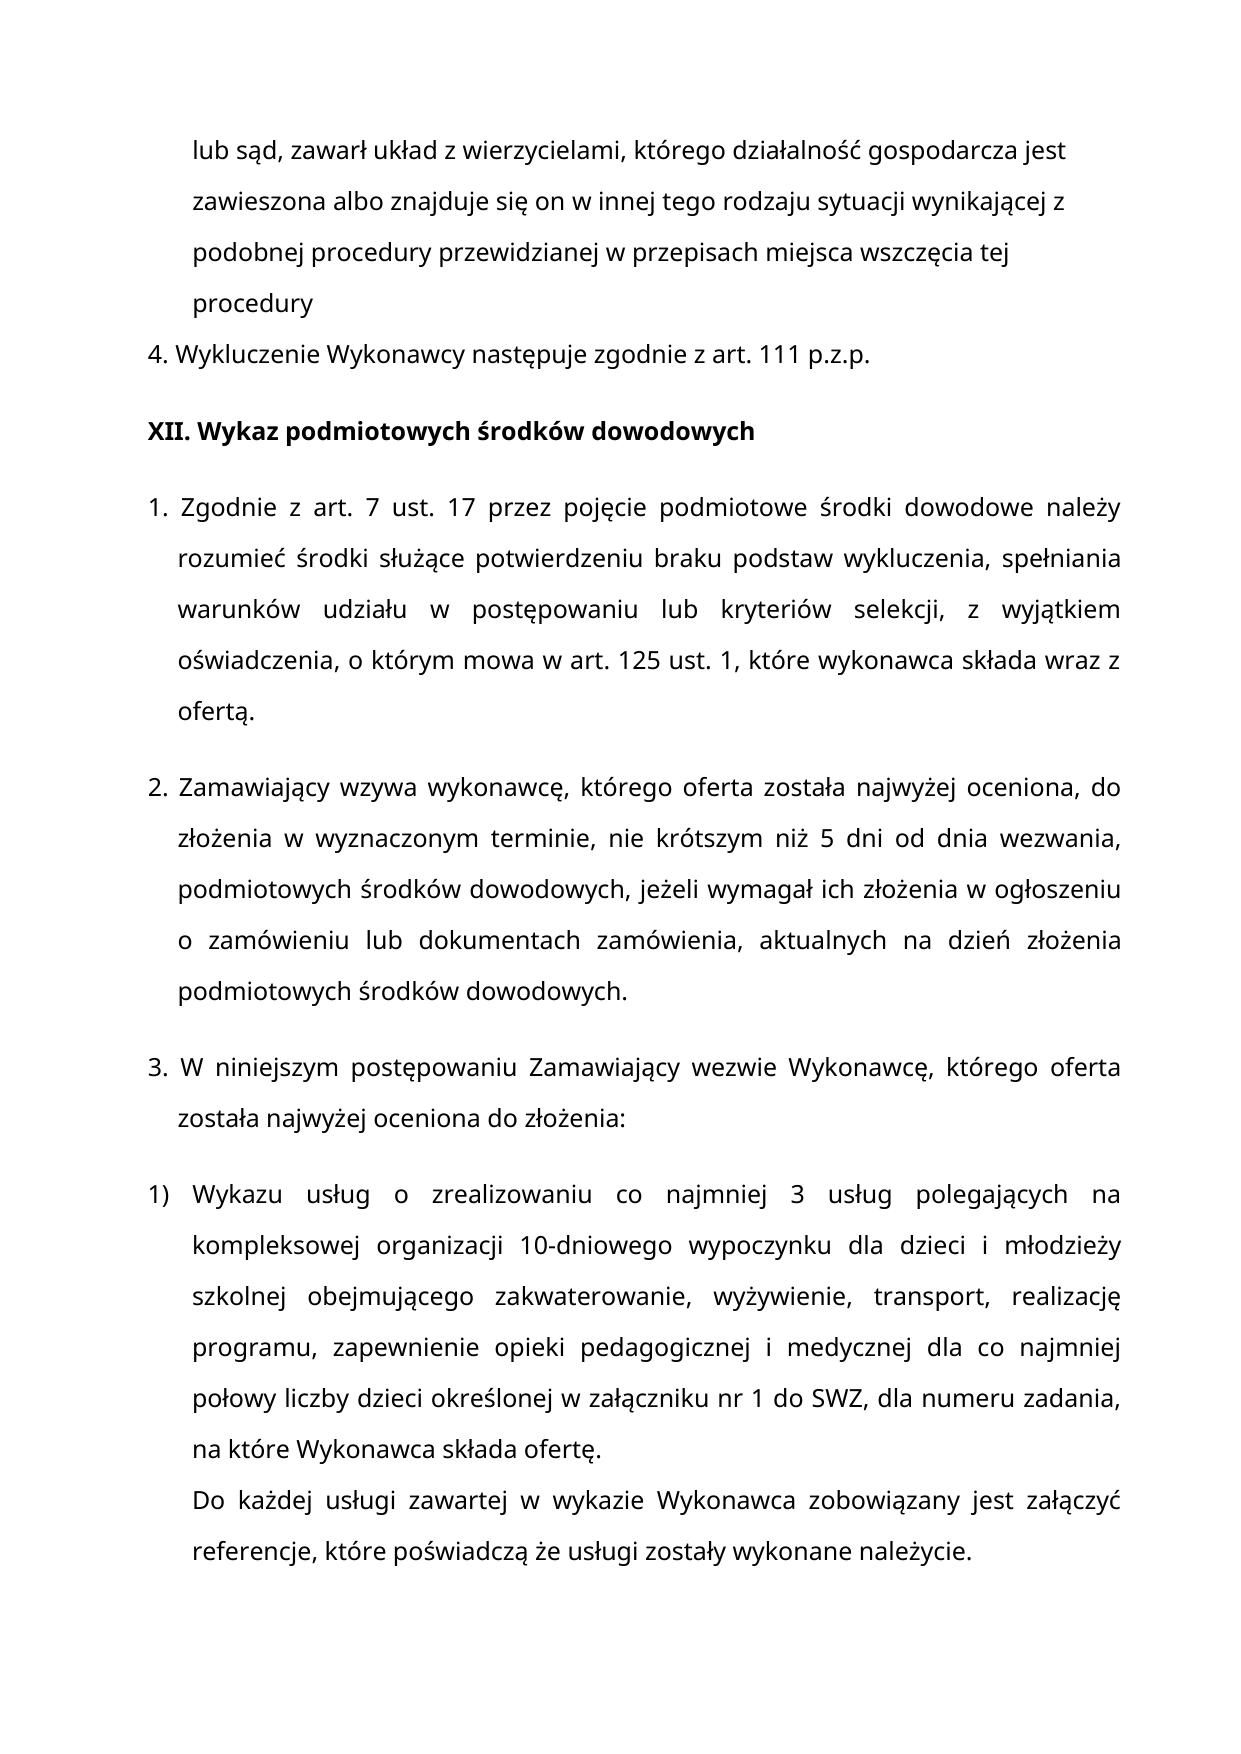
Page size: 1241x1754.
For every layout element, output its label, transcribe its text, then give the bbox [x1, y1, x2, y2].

text 3. W niniejszym postępowaniu Zamawiający wezwie Wykonawcę, którego oferta została najwyżej oceniona do złożenia: [148, 1049, 1122, 1135]
text Do każdej usługi zawartej w wykazie Wykonawca zobowiązany jest załączyć referencje, które poświadczą że usługi zostały wykonane należycie. [192, 1483, 1122, 1568]
text 2. Zamawiający wzywa wykonawcę, którego oferta została najwyżej oceniona, do złożenia w wyznaczonym terminie, nie krótszym niż 5 dni od dnia wezwania, podmiotowych środków dowodowych, jeżeli wymagał ich złożenia w ogłoszeniu o zamówieniu lub dokumentach zamówienia, aktualnych na dzień złożenia podmiotowych środków dowodowych. [148, 769, 1122, 1008]
text 1) Wykazu usług o zrealizowaniu co najmniej 3 usług polegających na kompleksowej organizacji 10-dniowego wypoczynku dla dzieci i młodzieży szkolnej obejmującego zakwaterowanie, wyżywienie, transport, realizację programu, zapewnienie opieki pedagogicznej i medycznej dla co najmniej połowy liczby dzieci określonej w załączniku nr 1 do SWZ, dla numeru zadania, na które Wykonawca składa ofertę. [147, 1177, 1122, 1466]
text 1. Zgodnie z art. 7 ust. 17 przez pojęcie podmiotowe środki dowodowe należy rozumieć środki służące potwierdzeniu braku podstaw wykluczenia, spełniania warunków udziału w postępowaniu lub kryteriów selekcji, z wyjątkiem oświadczenia, o którym mowa w art. 125 ust. 1, które wykonawca składa wraz z ofertą. [148, 489, 1122, 727]
text XII. Wykaz podmiotowych środków dowodowych [148, 413, 1122, 447]
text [192, 133, 1122, 320]
text 4. Wykluczenie Wykonawcy następuje zgodnie z art. 111 p.z.p. [148, 337, 1122, 371]
